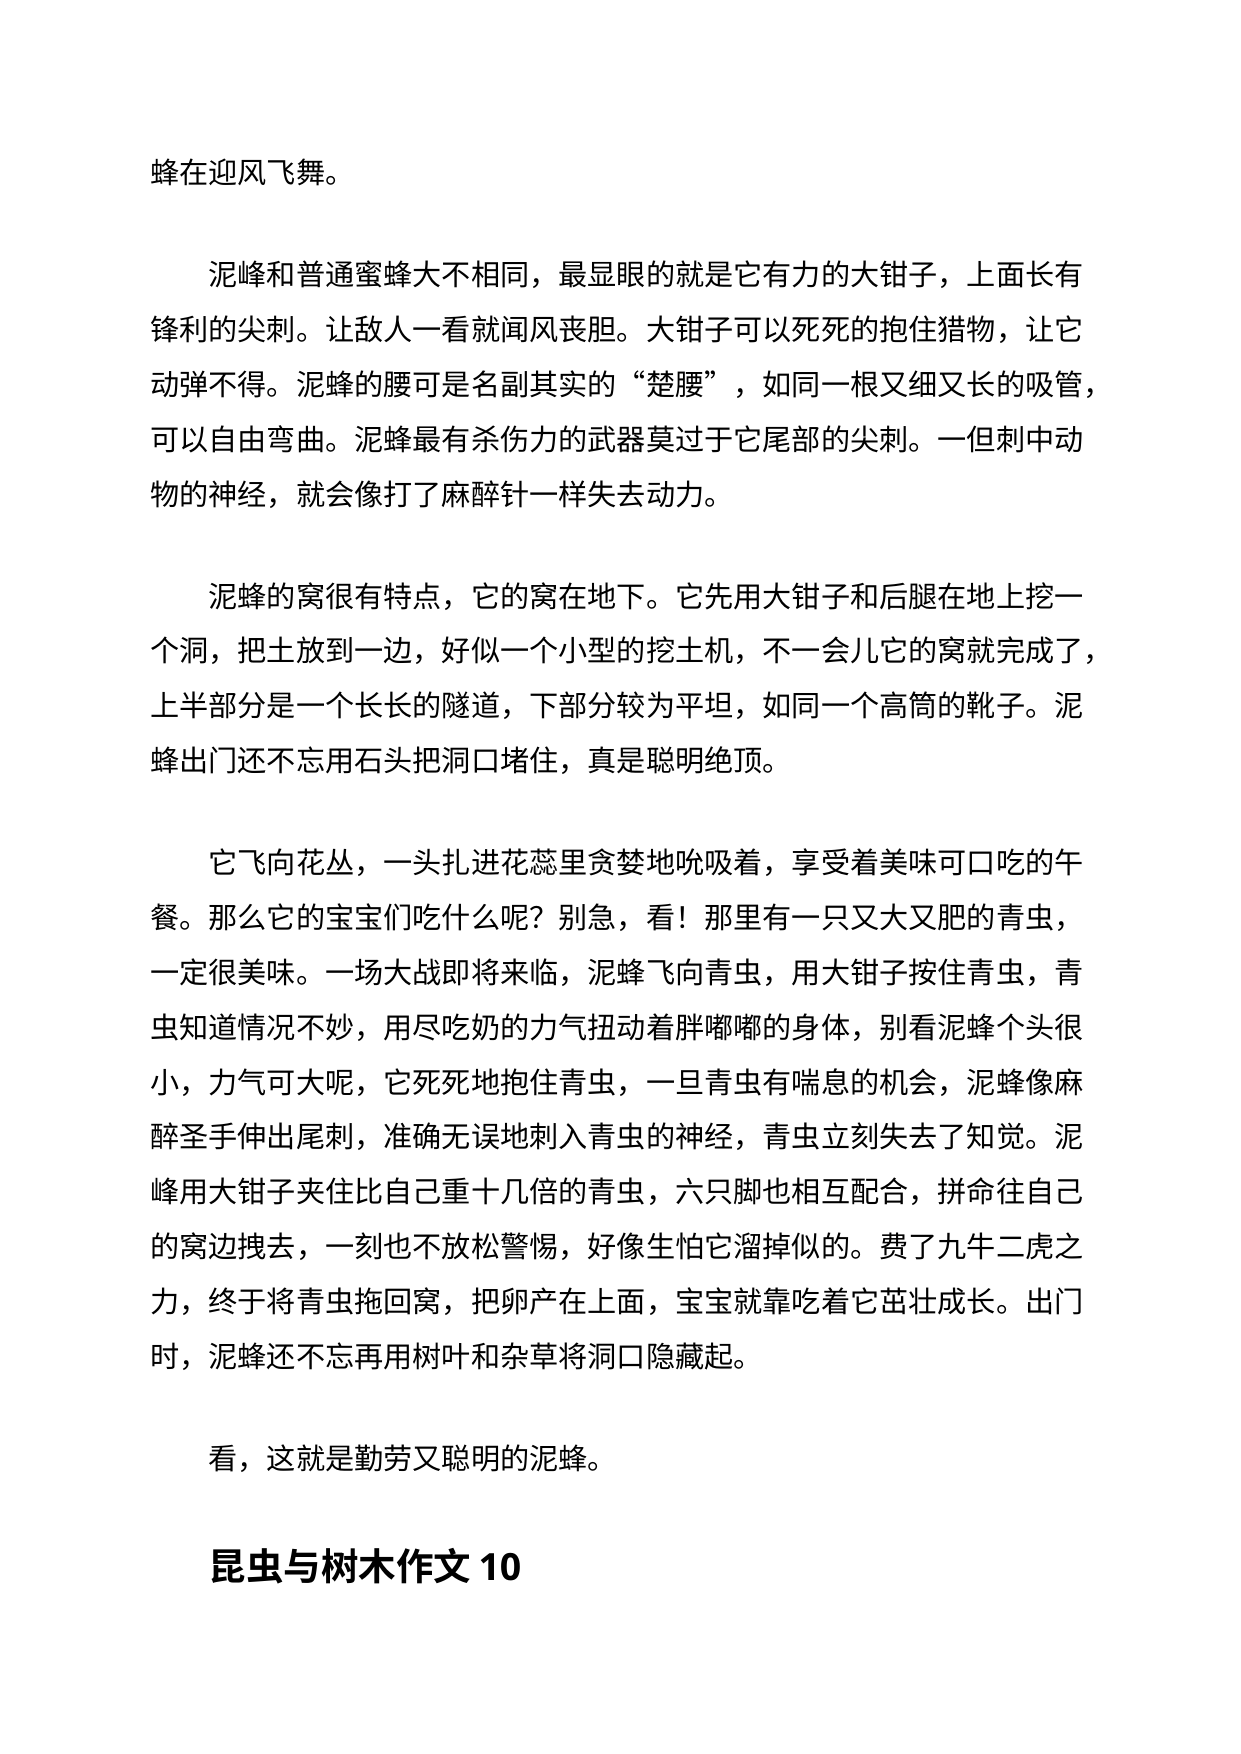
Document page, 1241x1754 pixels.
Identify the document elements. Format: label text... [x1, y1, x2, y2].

text 它飞向花丛，一头扎进花蕊里贪婪地吮吸着，享受着美味可口吃的午餐。那么它的宝宝们吃什么呢？别急，看！那里有一只又大又肥的青虫，一定很美味。一场大战即将来临，泥蜂飞向青虫，用大钳子按住青虫，青虫知道情况不妙，用尽吃奶的力气扭动着胖嘟嘟的身体，别看泥蜂个头很小，力气可大呢，它死死地抱住青虫，一旦青虫有喘息的机会，泥蜂像麻醉圣手伸出尾刺，准确无误地刺入青虫的神经，青虫立刻失去了知觉。泥峰用大钳子夹住比自己重十几倍的青虫，六只脚也相互配合，拼命往自己的窝边拽去，一刻也不放松警惕，好像生怕它溜掉似的。费了九牛二虎之力，终于将青虫拖回窝，把卵产在上面，宝宝就靠吃着它茁壮成长。出门时，泥蜂还不忘再用树叶和杂草将洞口隐藏起。 [150, 839, 1090, 1376]
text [150, 150, 1090, 192]
text 昆虫与树木作文10 [150, 1537, 1090, 1592]
text 泥峰和普通蜜蜂大不相同，最显眼的就是它有力的大钳子，上面长有锋利的尖刺。让敌人一看就闻风丧胆。大钳子可以死死的抱住猎物，让它动弹不得。泥蜂的腰可是名副其实的“楚腰”，如同一根又细又长的吸管，可以自由弯曲。泥蜂最有杀伤力的武器莫过于它尾部的尖刺。一但刺中动物的神经，就会像打了麻醉针一样失去动力。 [150, 252, 1090, 514]
text 看，这就是勤劳又聪明的泥蜂。 [150, 1435, 1090, 1478]
text 泥蜂的窝很有特点，它的窝在地下。它先用大钳子和后腿在地上挖一个洞，把土放到一边，好似一个小型的挖土机，不一会儿它的窝就完成了，上半部分是一个长长的隧道，下部分较为平坦，如同一个高筒的靴子。泥蜂出门还不忘用石头把洞口堵住，真是聪明绝顶。 [150, 573, 1090, 780]
